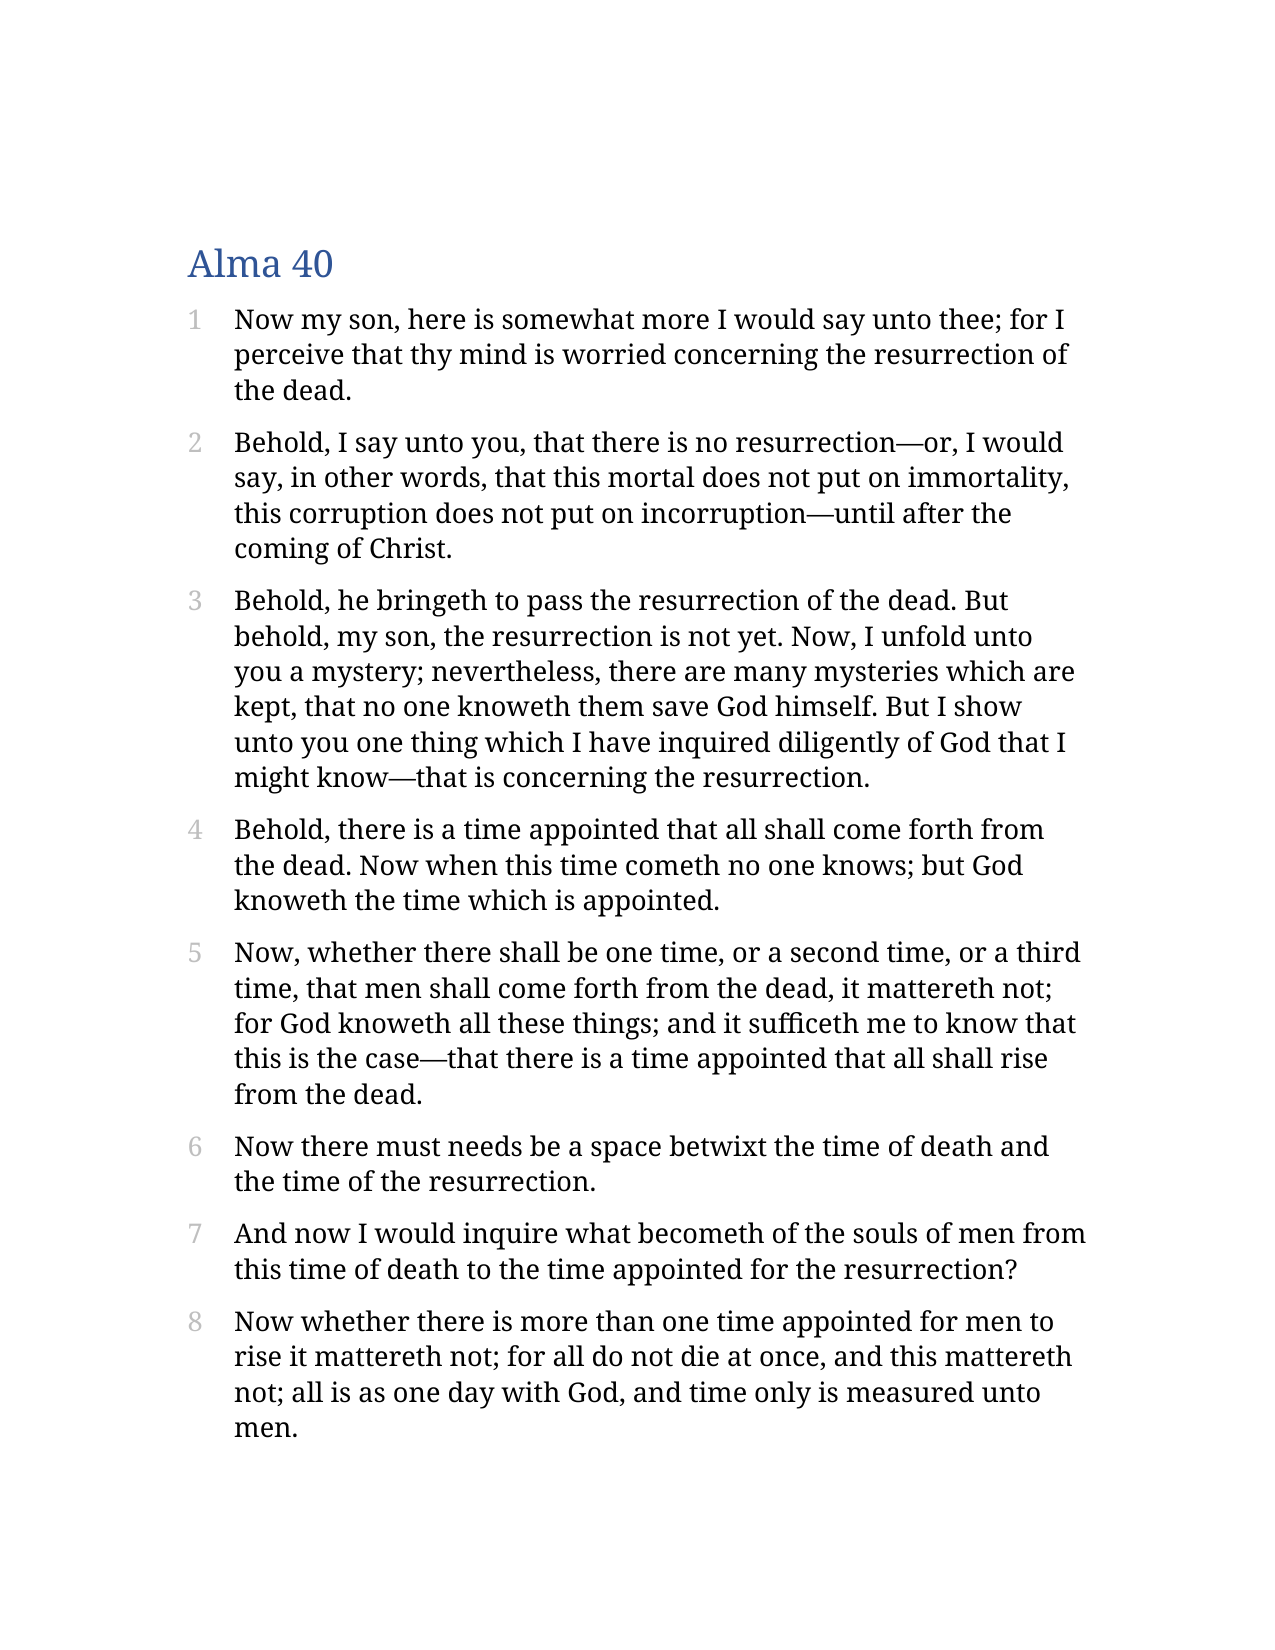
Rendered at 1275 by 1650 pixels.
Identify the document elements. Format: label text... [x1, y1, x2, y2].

text 7 And now I would inquire what becometh of the souls of men from this time of death to the time appointed for the resurrection? [187, 1216, 1087, 1286]
text 2 Behold, I say unto you, that there is no resurrection—or, I would say, in other words, that this mortal does not put on immortality, this corruption does not put on incorruption—until after the coming of Christ. [187, 424, 1087, 566]
text 8 Now whether there is more than one time appointed for men to rise it mattereth not; for all do not die at once, and this mattereth not; all is as one day with God, and time only is measured unto men. [187, 1303, 1087, 1445]
text 1 Now my son, here is somewhat more I would say unto thee; for I perceive that thy mind is worried concerning the resurrection of the dead. [187, 301, 1087, 407]
subtitle Alma 40 [187, 237, 1087, 288]
text 3 Behold, he bringeth to pass the resurrection of the dead. But behold, my son, the resurrection is not yet. Now, I unfold unto you a mystery; nevertheless, there are many mysteries which are kept, that no one knoweth them save God himself. But I show unto you one thing which I have inquired diligently of God that I might know—that is concerning the resurrection. [187, 582, 1087, 795]
text 5 Now, whether there shall be one time, or a second time, or a third time, that men shall come forth from the dead, it mattereth not; for God knoweth all these things; and it sufficeth me to know that this is the case—that there is a time appointed that all shall rise from the dead. [187, 934, 1087, 1111]
text 6 Now there must needs be a space betwixt the time of death and the time of the resurrection. [187, 1128, 1087, 1199]
text 4 Behold, there is a time appointed that all shall come forth from the dead. Now when this time cometh no one knows; but God knoweth the time which is appointed. [187, 811, 1087, 918]
